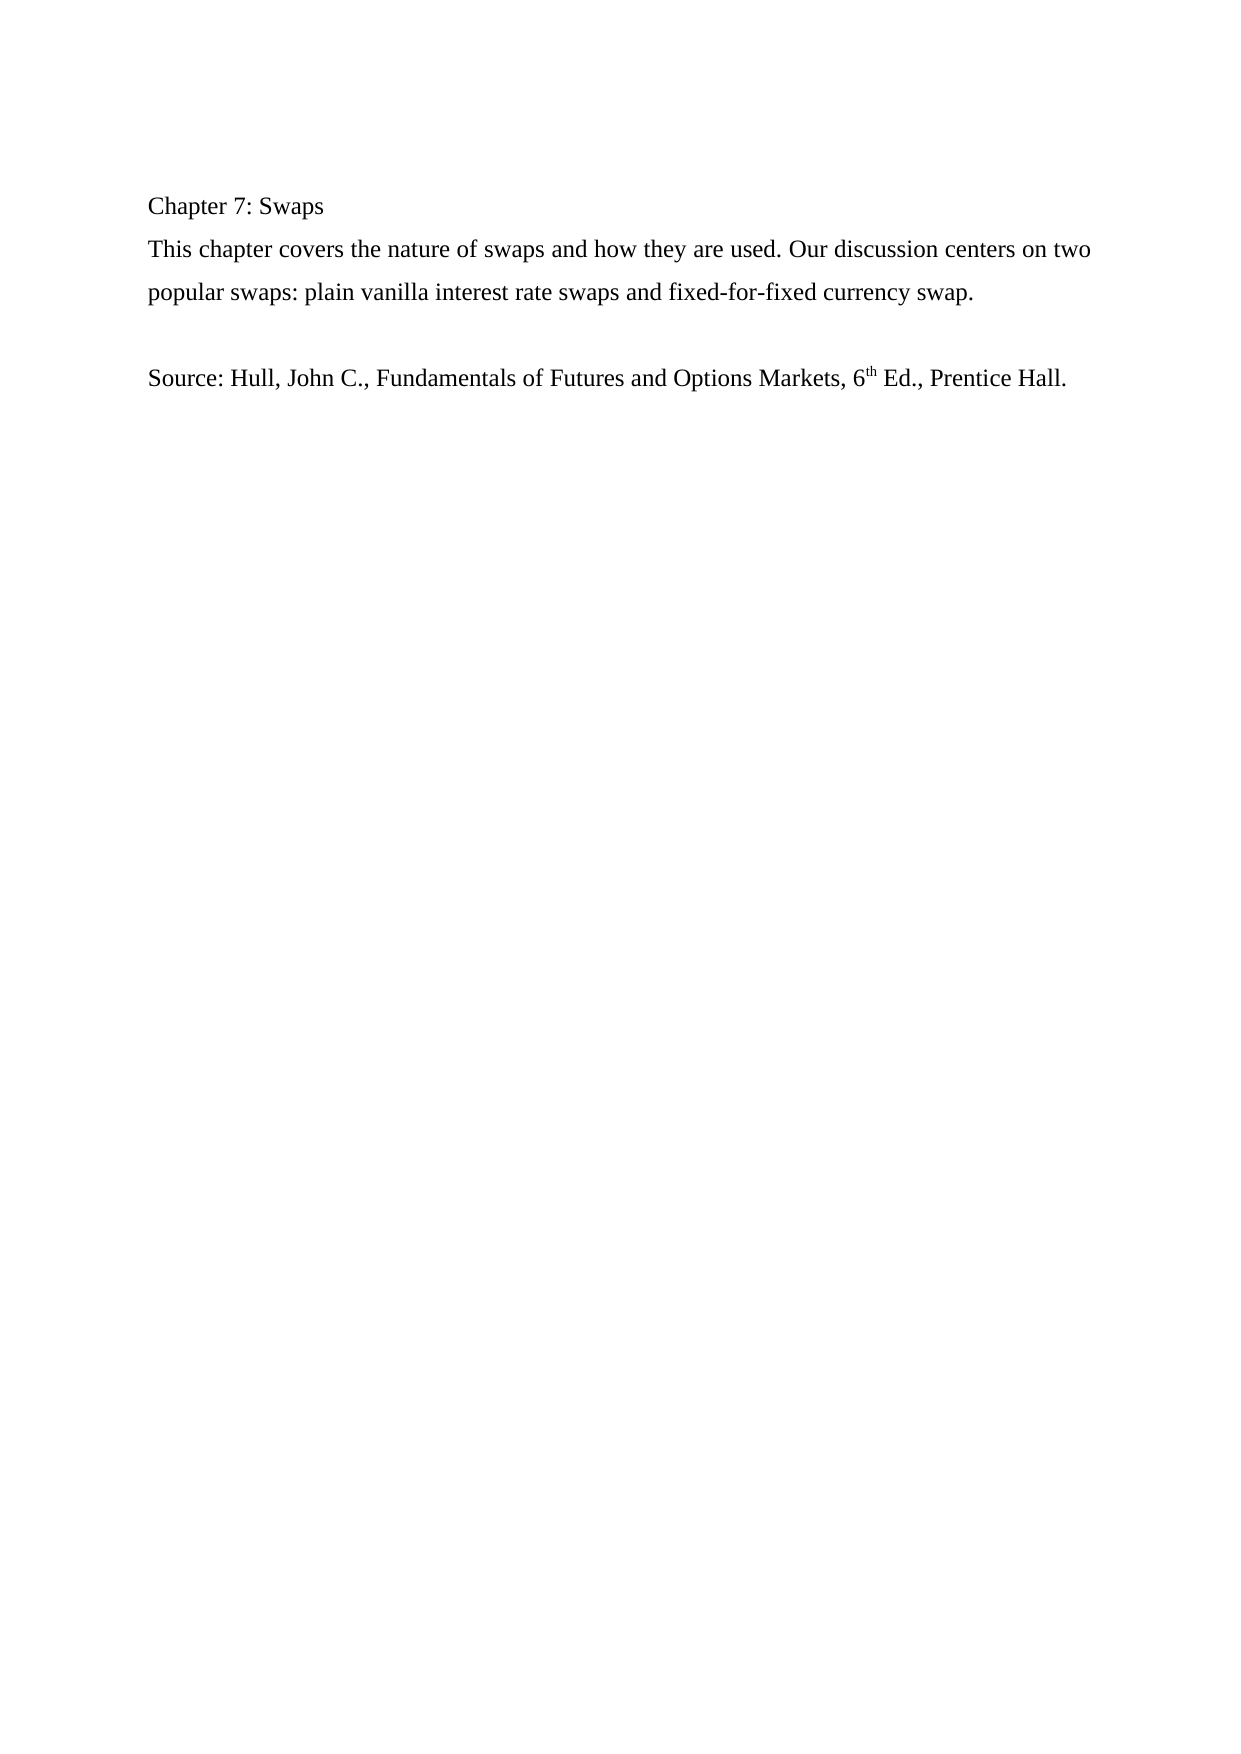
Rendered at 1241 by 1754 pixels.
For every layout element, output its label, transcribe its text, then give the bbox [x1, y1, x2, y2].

text Chapter 7: Swaps [148, 191, 1093, 219]
text This chapter covers the nature of swaps and how they are used. Our discussion centers on two popular swaps: plain vanilla interest rate swaps and fixed-for-fixed currency swap. [148, 234, 1093, 306]
text Source: Hull, John C., Fundamentals of Futures and Options Markets, 6th Ed., Prentice Hall. [148, 363, 1093, 392]
